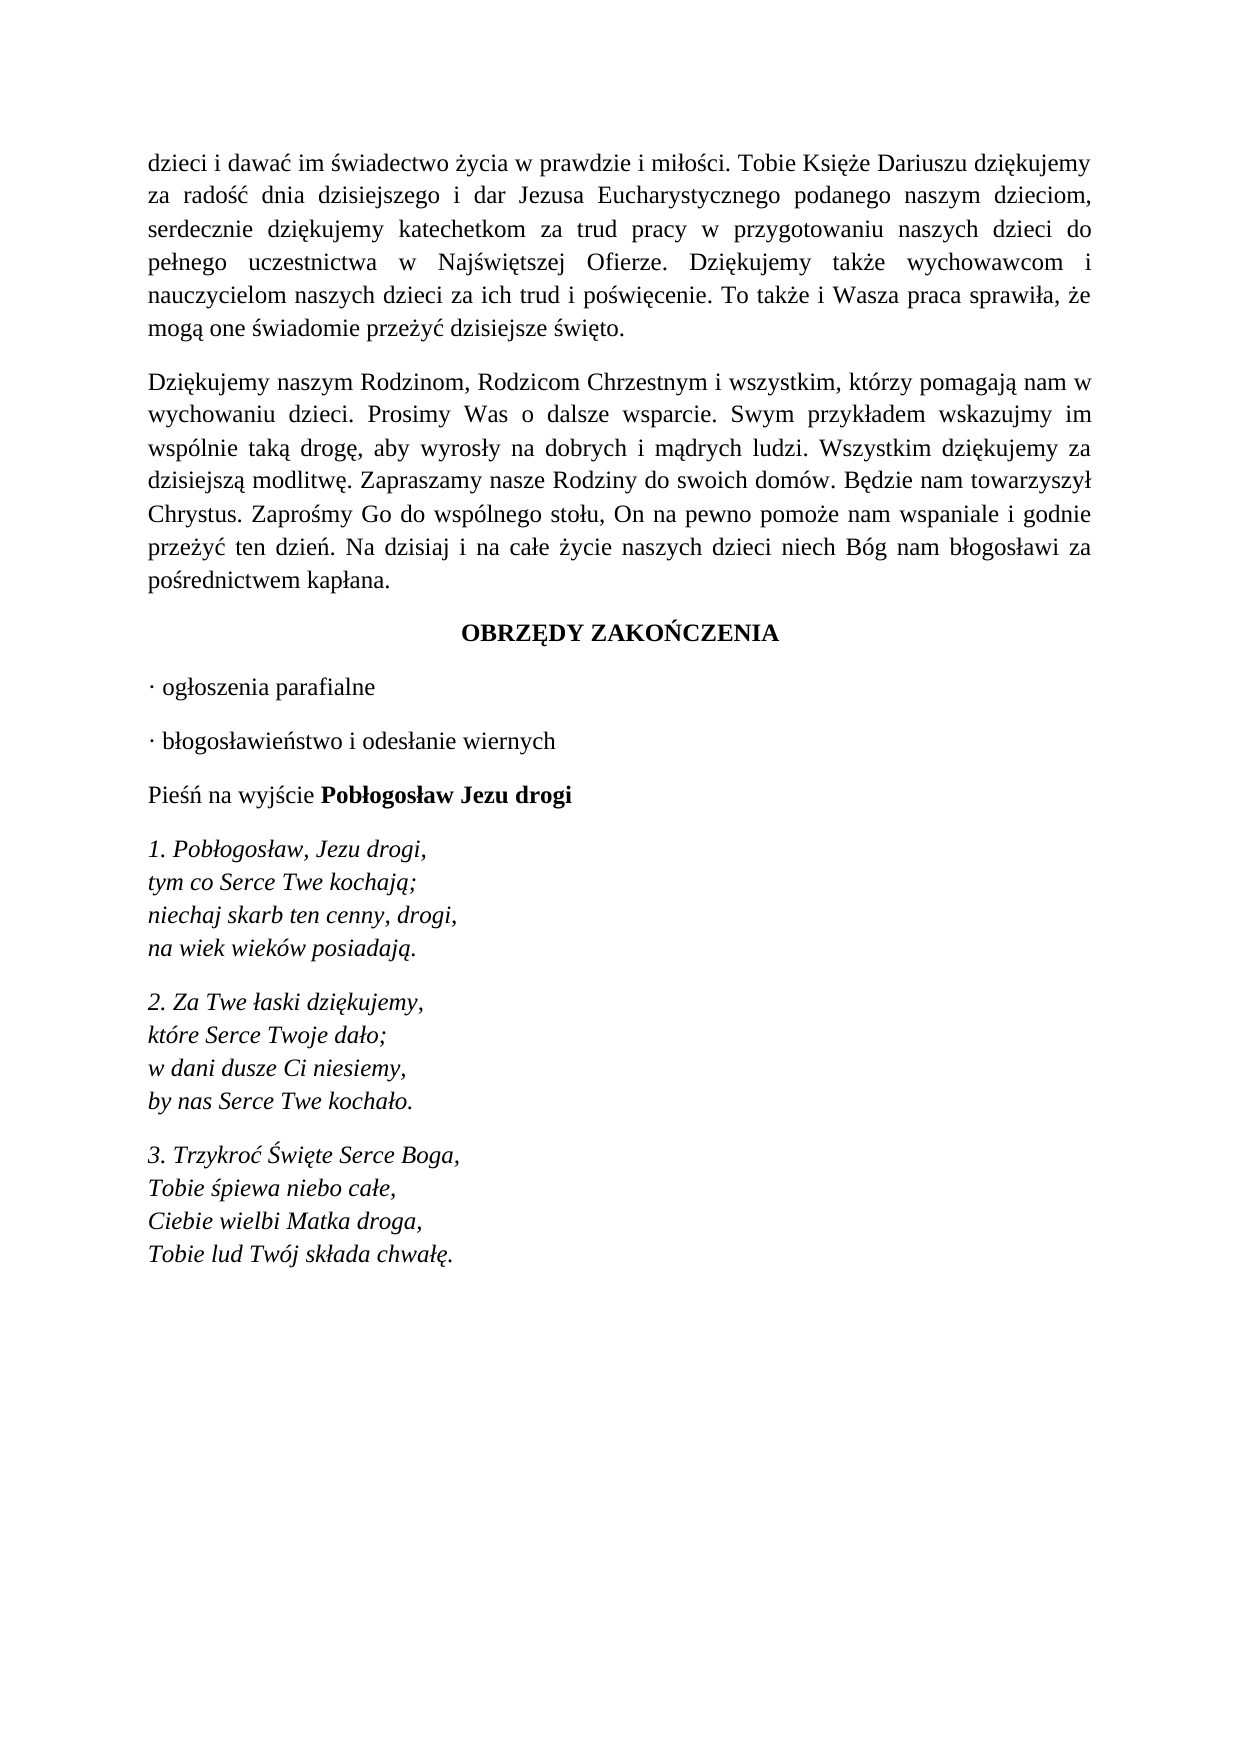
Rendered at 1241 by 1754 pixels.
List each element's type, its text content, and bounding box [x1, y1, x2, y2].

text Dziękujemy naszym Rodzinom, Rodzicom Chrzestnym i wszystkim, którzy pomagają nam w wychowaniu dzieci. Prosimy Was o dalsze wsparcie. Swym przykładem wskazujmy im wspólnie taką drogę, aby wyrosły na dobrych i mądrych ludzi. Wszystkim dziękujemy za dzisiejszą modlitwę. Zapraszamy nasze Rodziny do swoich domów. Będzie nam towarzyszył Chrystus. Zaprośmy Go do wspólnego stołu, On na pewno pomoże nam wspaniale i godnie przeżyć ten dzień. Na dzisiaj i na całe życie naszych dzieci niech Bóg nam błogosławi za pośrednictwem kapłana. [148, 367, 1093, 593]
text · błogosławieństwo i odesłanie wiernych [148, 726, 1093, 755]
text tym co Serce Twe kochają; [148, 867, 1093, 896]
text w dani dusze Ci niesiemy, [148, 1053, 1093, 1082]
text 3. Trzykroć Święte Serce Boga, [148, 1140, 1093, 1168]
text by nas Serce Twe kochało. [148, 1086, 1093, 1115]
text Tobie śpiewa niebo całe, [148, 1173, 1093, 1202]
text 2. Za Twe łaski dziękujemy, [148, 987, 1093, 1016]
text Pieśń na wyjście Pobłogosław Jezu drogi [148, 780, 1093, 809]
text niechaj skarb ten cenny, drogi, [148, 900, 1093, 929]
text Ciebie wielbi Matka droga, [148, 1206, 1093, 1234]
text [148, 148, 1093, 341]
text które Serce Twoje dało; [148, 1020, 1093, 1049]
text OBRZĘDY ZAKOŃCZENIA [148, 618, 1093, 647]
text Tobie lud Twój składa chwałę. [148, 1239, 1093, 1268]
text · ogłoszenia parafialne [148, 672, 1093, 701]
text na wiek wieków posiadają. [148, 933, 1093, 962]
text 1. Pobłogosław, Jezu drogi, [148, 834, 1093, 863]
